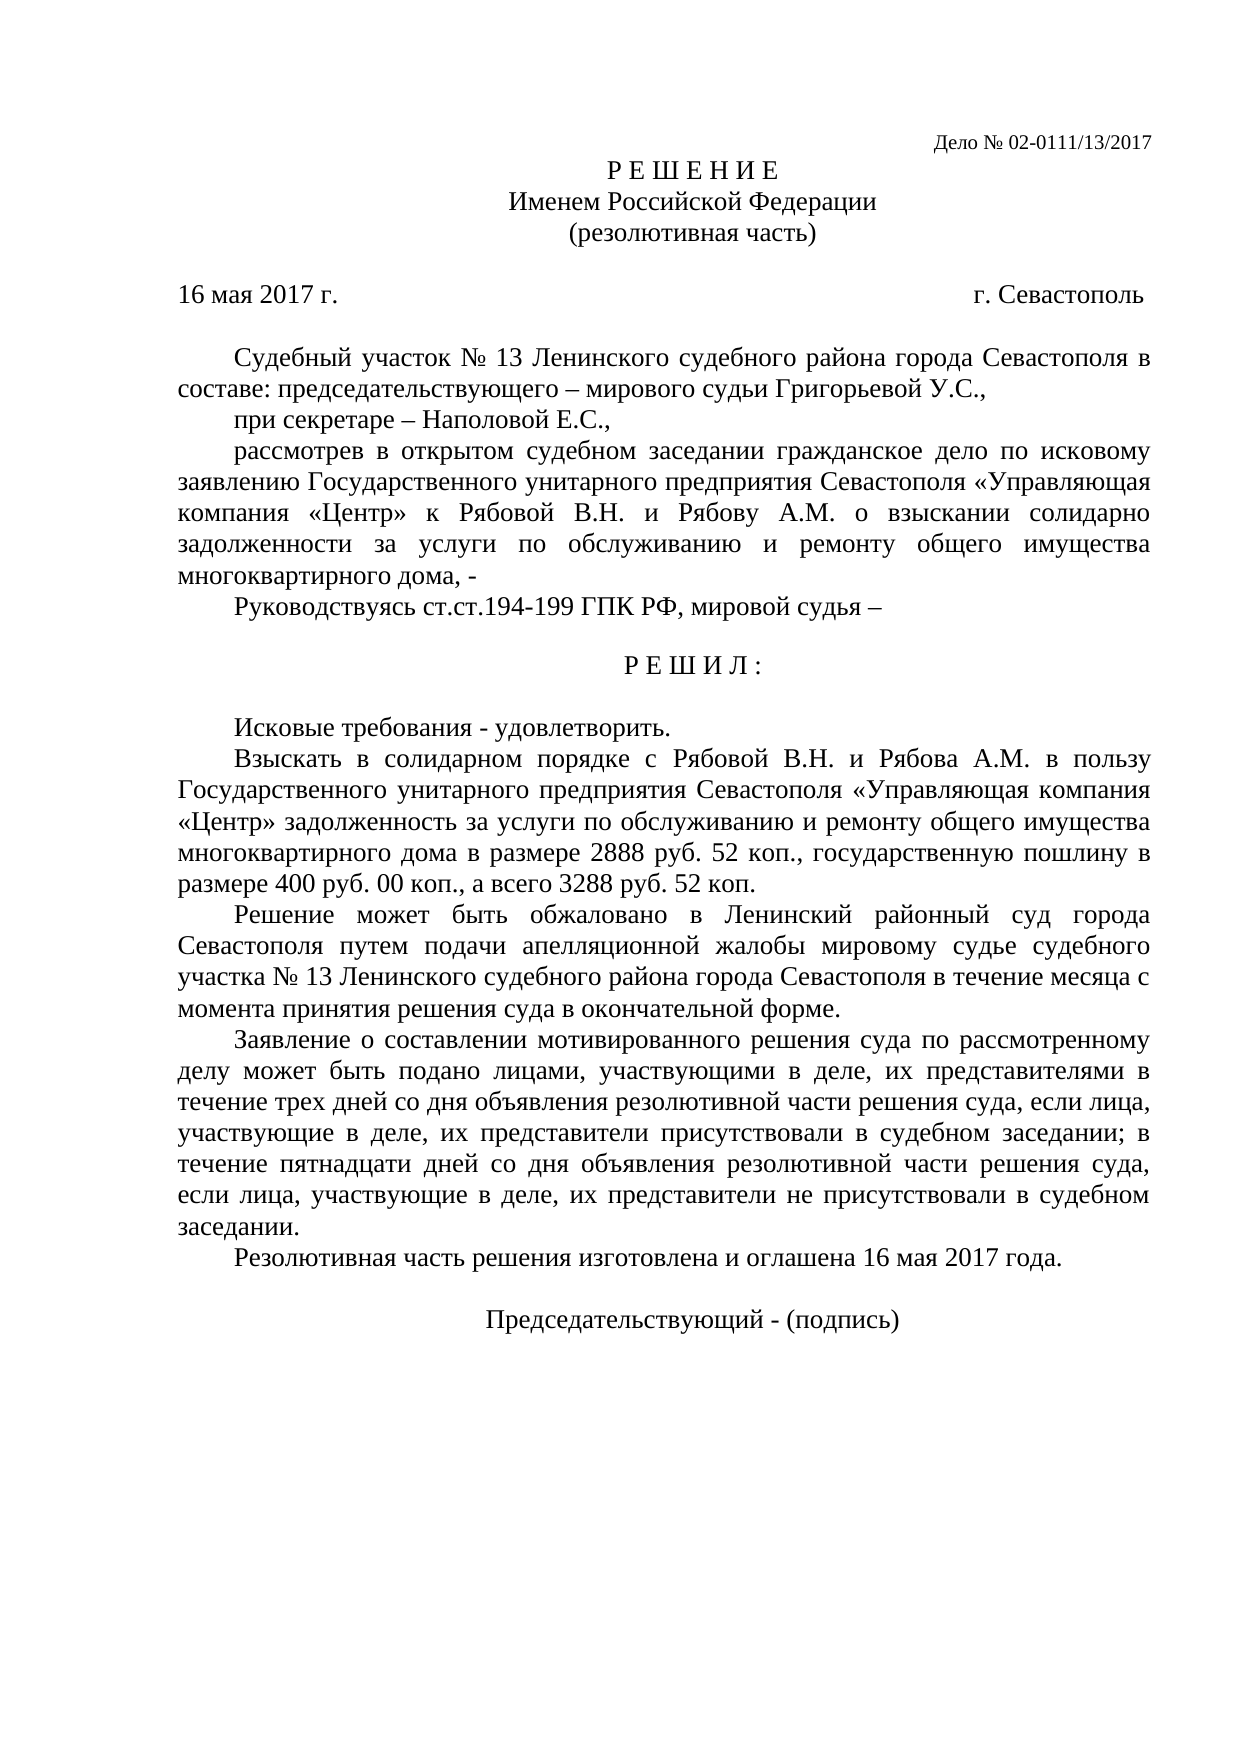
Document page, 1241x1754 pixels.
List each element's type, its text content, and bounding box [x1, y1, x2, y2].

text Исковые требования - удовлетворить. [177, 711, 1152, 742]
text Решение может быть обжаловано в Ленинский районный суд города Севастополя путем подачи апелляционной жалобы мировому судье судебного участка № 13 Ленинского судебного района города Севастополя в течение месяца с момента принятия решения суда в окончательной форме. [177, 898, 1152, 1023]
text при секретаре – Наполовой Е.С., [177, 403, 1152, 434]
text Руководствуясь ст.ст.194-199 ГПК РФ, мировой судья – [177, 590, 1152, 621]
text рассмотрев в открытом судебном заседании гражданское дело по исковому заявлению Государственного унитарного предприятия Севастополя «Управляющая компания «Центр» к Рябовой В.Н. и Рябову А.М. о взыскании солидарно задолженности за услуги по обслуживанию и ремонту общего имущества многоквартирного дома, - [177, 434, 1152, 590]
text Р Е Ш Е Н И Е [177, 154, 1152, 185]
text Р Е Ш И Л : [177, 649, 1152, 680]
text (резолютивная часть) [177, 216, 1152, 247]
text 16 мая 2017 г. г. Севастополь [177, 278, 1152, 309]
text Судебный участок № 13 Ленинского судебного района города Севастополя в составе: председательствующего – мирового судьи Григорьевой У.С., [177, 341, 1152, 403]
text Именем Российской Федерации [177, 185, 1152, 216]
text Председательствующий - (подпись) [177, 1303, 1152, 1334]
text Резолютивная часть решения изготовлена и оглашена 16 мая 2017 года. [177, 1241, 1152, 1272]
text Заявление о составлении мотивированного решения суда по рассмотренному делу может быть подано лицами, участвующими в деле, их представителями в течение трех дней со дня объявления резолютивной части решения суда, если лица, участвующие в деле, их представители присутствовали в судебном заседании; в течение пятнадцати дней со дня объявления резолютивной части решения суда, если лица, участвующие в деле, их представители не присутствовали в судебном заседании. [177, 1023, 1152, 1241]
text Взыскать в солидарном порядке с Рябовой В.Н. и Рябова А.М. в пользу Государственного унитарного предприятия Севастополя «Управляющая компания «Центр» задолженность за услуги по обслуживанию и ремонту общего имущества многоквартирного дома в размере 2888 руб. 52 коп., государственную пошлину в размере 400 руб. 00 коп., а всего 3288 руб. 52 коп. [177, 742, 1152, 898]
text Дело № 02-0111/13/2017 [177, 130, 1152, 154]
